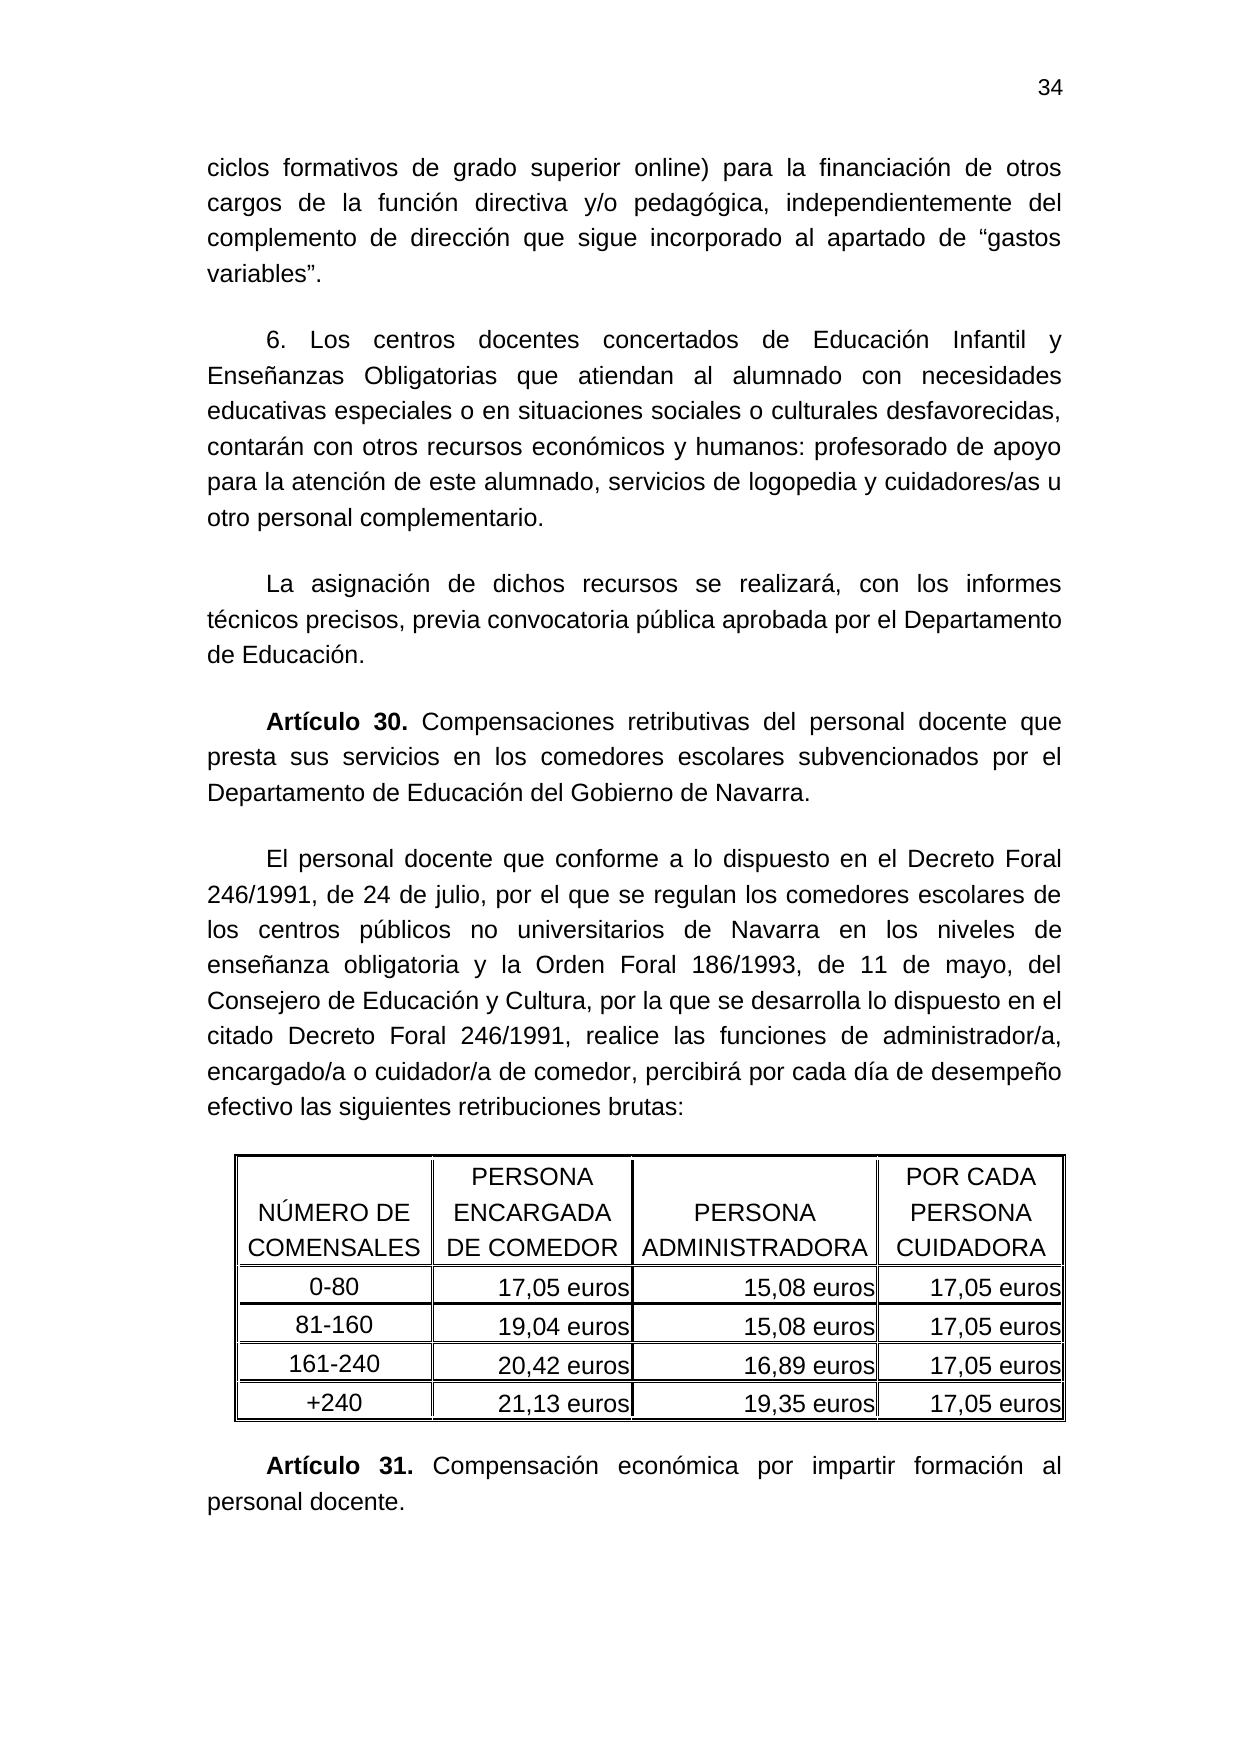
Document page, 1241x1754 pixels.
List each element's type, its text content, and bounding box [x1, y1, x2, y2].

table_cell +240 [238, 1379, 432, 1418]
text Artículo 30. Compensaciones retributivas del personal docente que presta sus servicios en los comedores escolares subvencionados por el Departamento de Educación del Gobierno de Navarra. [207, 702, 1063, 808]
table_header POR CADA PERSONA CUIDADORA [878, 1157, 1062, 1263]
table_cell 17,05 euros [879, 1264, 1063, 1302]
table_cell 17,05 euros [879, 1302, 1062, 1341]
table_cell 19,35 euros [632, 1383, 878, 1418]
table_cell 16,89 euros [634, 1344, 876, 1379]
table_cell 0-80 [238, 1264, 431, 1302]
table_cell 21,13 euros [433, 1383, 632, 1418]
text 6. Los centros docentes concertados de Educación Infantil y Enseñanzas Obligatorias que atiendan al alumnado con necesidades educativas especiales o en situaciones sociales o culturales desfavorecidas, contarán con otros recursos económicos y humanos: profesorado de apoyo para la atención de este alumnado, servicios de logopedia y cuidadores/as u otro personal complementario. [207, 321, 1063, 533]
table_cell 17,05 euros [434, 1267, 631, 1302]
table_header PERSONA ADMINISTRADORA [632, 1157, 878, 1263]
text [207, 148, 1063, 289]
table_cell 20,42 euros [434, 1344, 631, 1379]
text Artículo 31. Compensación económica por impartir formación al personal docente. [207, 1446, 1063, 1517]
table_cell 15,08 euros [634, 1267, 876, 1302]
text El personal docente que conforme a lo dispuesto en el Decreto Foral 246/1991, de 24 de julio, por el que se regulan los comedores escolares de los centros públicos no universitarios de Navarra en los niveles de enseñanza obligatoria y la Orden Foral 186/1993, de 11 de mayo, del Consejero de Educación y Cultura, por la que se desarrolla lo dispuesto en el citado Decreto Foral 246/1991, realice las funciones de administrador/a, encargado/a o cuidador/a de comedor, percibirá por cada día de desempeño efectivo las siguientes retribuciones brutas: [207, 839, 1063, 1123]
table_header NÚMERO DE COMENSALES [238, 1157, 432, 1263]
table_cell 161-240 [236, 1341, 432, 1379]
text La asignación de dichos recursos se realizará, con los informes técnicos precisos, previa convocatoria pública aprobada por el Departamento de Educación. [207, 564, 1063, 671]
table_cell 17,05 euros [878, 1379, 1063, 1418]
table_header PERSONA ENCARGADA DE COMEDOR [433, 1156, 632, 1263]
table_cell 17,05 euros [878, 1341, 1064, 1379]
table_cell 19,04 euros [434, 1305, 631, 1341]
table_cell 15,08 euros [634, 1305, 876, 1341]
table_cell 81-160 [238, 1302, 431, 1341]
